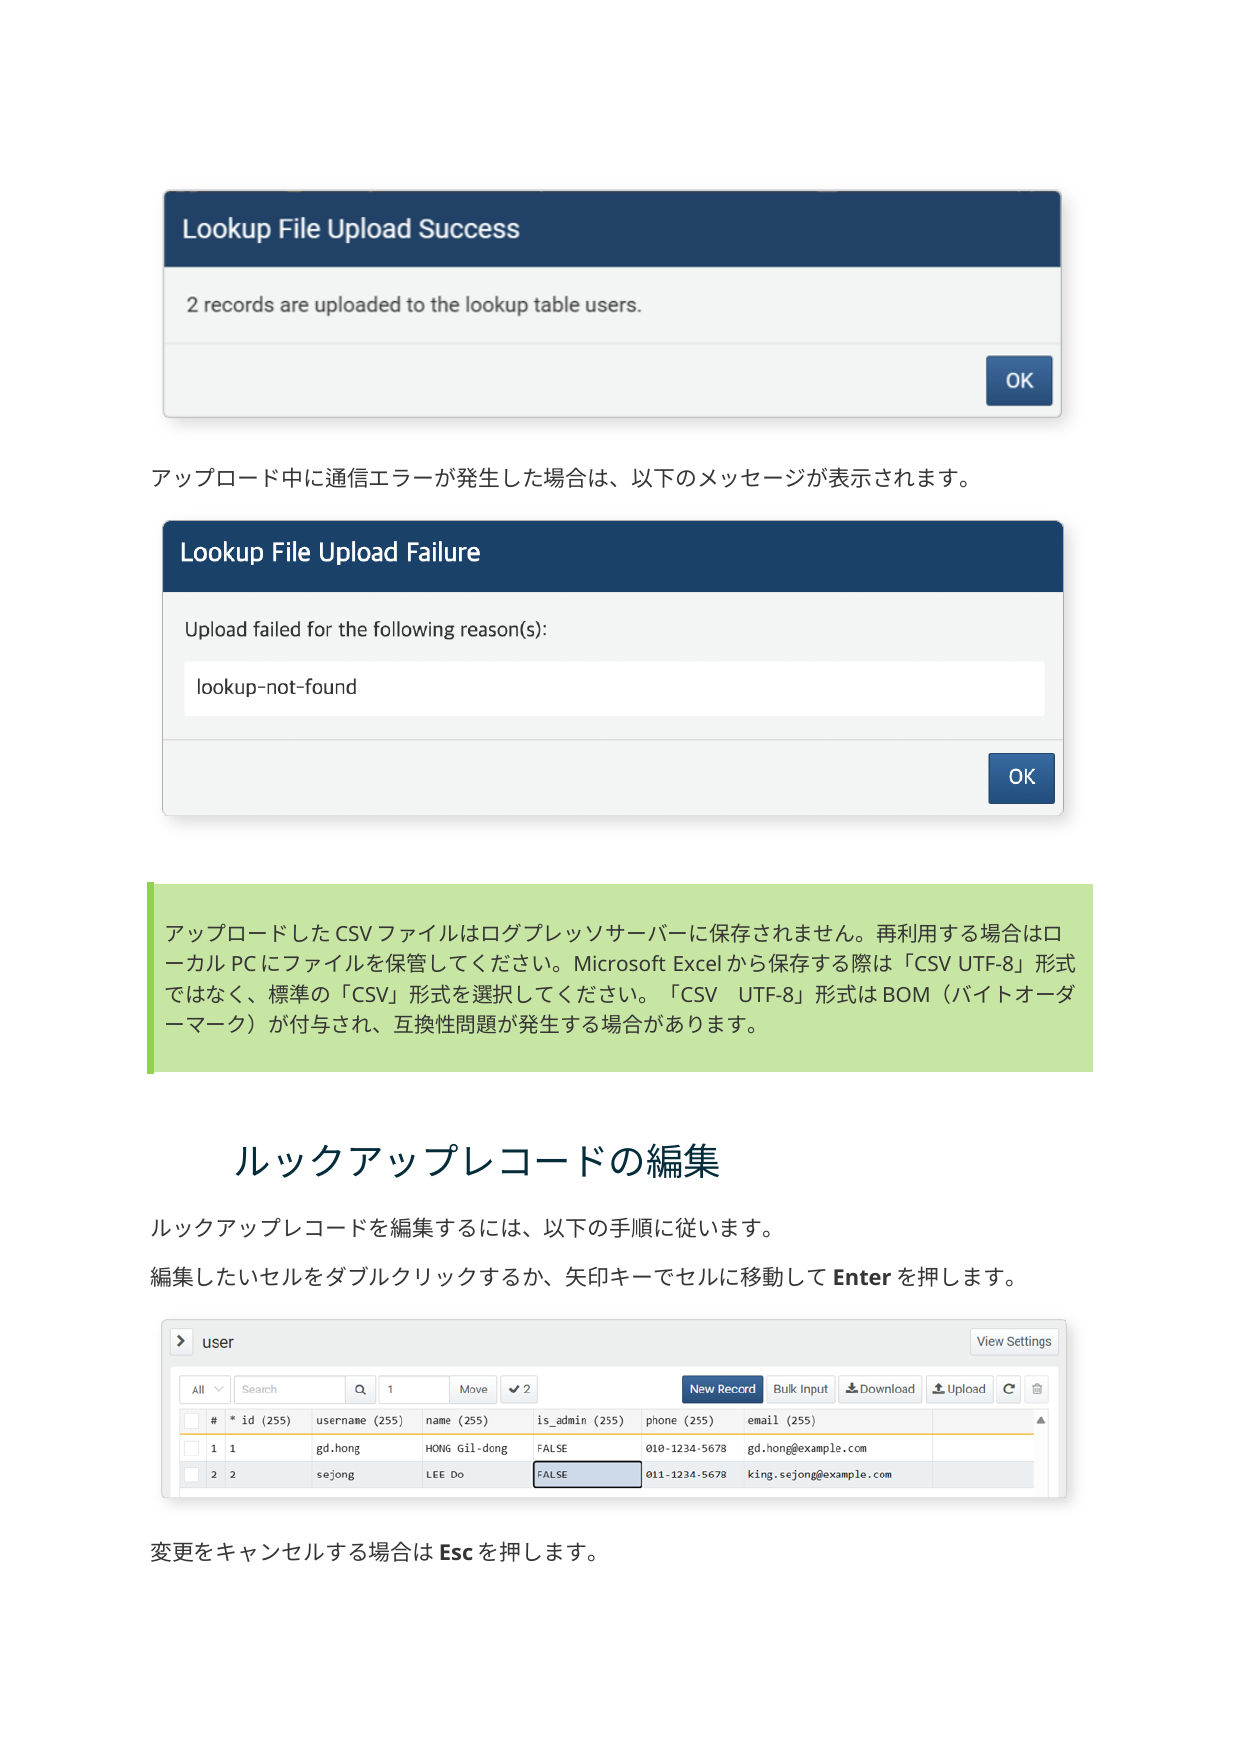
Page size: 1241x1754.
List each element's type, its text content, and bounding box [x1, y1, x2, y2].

picture [150, 508, 1088, 841]
text ルックアップレコードを編集するには、以下の手順に従います。 [150, 1211, 1090, 1243]
picture [150, 1308, 1088, 1519]
text 編集したいセルをダブルクリックするか、矢印キーでセルに移動してEnterを押します。 [150, 1260, 1090, 1291]
subtitle ルックアップレコードの編集 [150, 1132, 1090, 1186]
text 変更をキャンセルする場合はEscを押します。 [150, 1535, 1090, 1567]
text アップロード中に通信エラーが発生した場合は、以下のメッセージが表示されます。 [150, 461, 1090, 492]
picture [150, 177, 1088, 444]
text アップロードしたCSVファイルはログプレッソサーバーに保存されません。再利用する場合はローカルPCにファイルを保管してください。Microsoft Excelから保存する際は「CSV UTF-8」形式ではなく、標準の「CSV」形式を選択してください。「CSV UTF-8」形式はBOM（バイトオーダーマーク）が付与され、互換性問題が発生する場合があります。 [154, 884, 1093, 1072]
